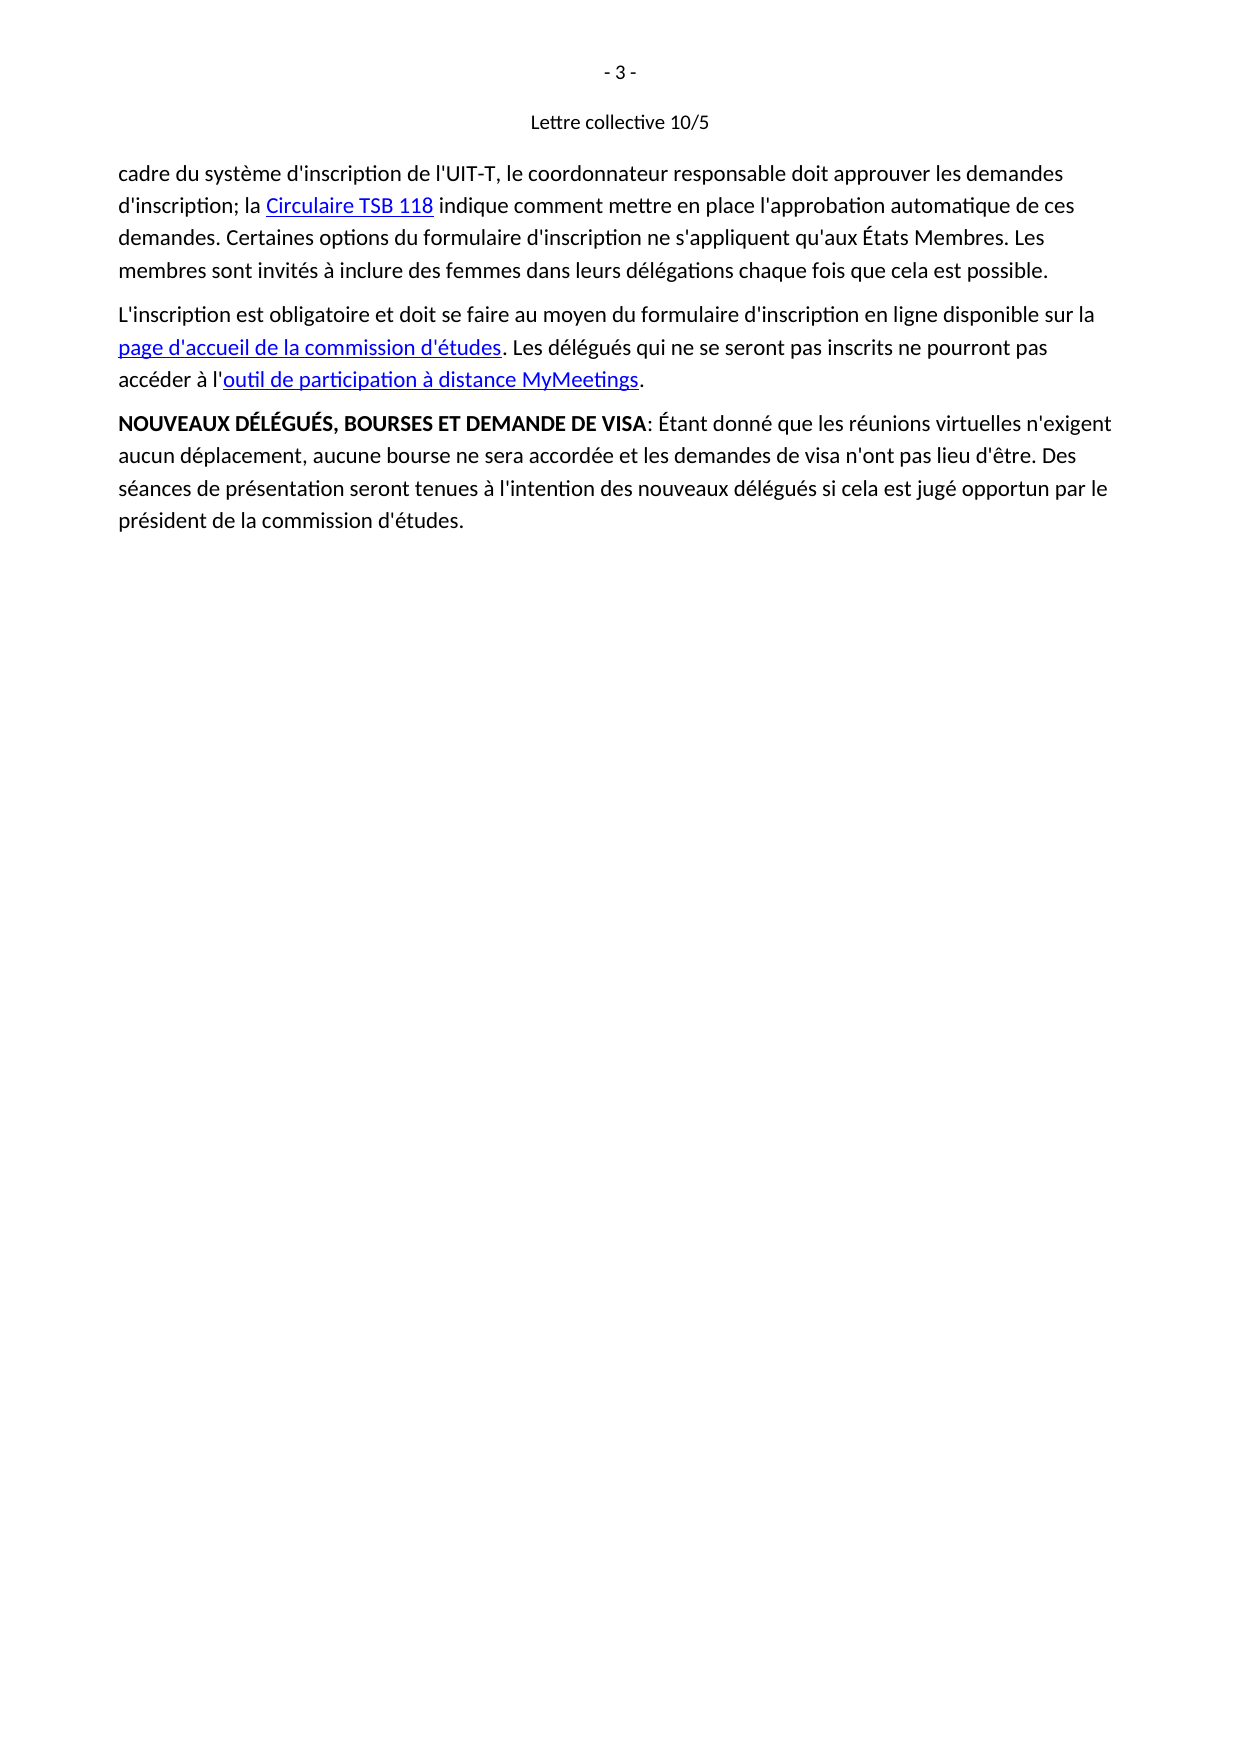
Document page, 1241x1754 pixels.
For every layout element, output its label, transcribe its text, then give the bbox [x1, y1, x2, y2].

text NOUVEAUX DÉLÉGUÉS, BOURSES ET DEMANDE DE VISA: Étant donné que les réunions virtuelles n'exigent aucun déplacement, aucune bourse ne sera accordée et les demandes de visa n'ont pas lieu d'être. Des séances de présentation seront tenues à l'intention des nouveaux délégués si cela est jugé opportun par le président de la commission d'études. [118, 409, 1122, 534]
text L'inscription est obligatoire et doit se faire au moyen du formulaire d'inscription en ligne disponible sur la page d'accueil de la commission d'études. Les délégués qui ne se seront pas inscrits ne pourront pas accéder à l'outil de participation à distance MyMeetings. [118, 300, 1122, 393]
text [118, 159, 1122, 284]
